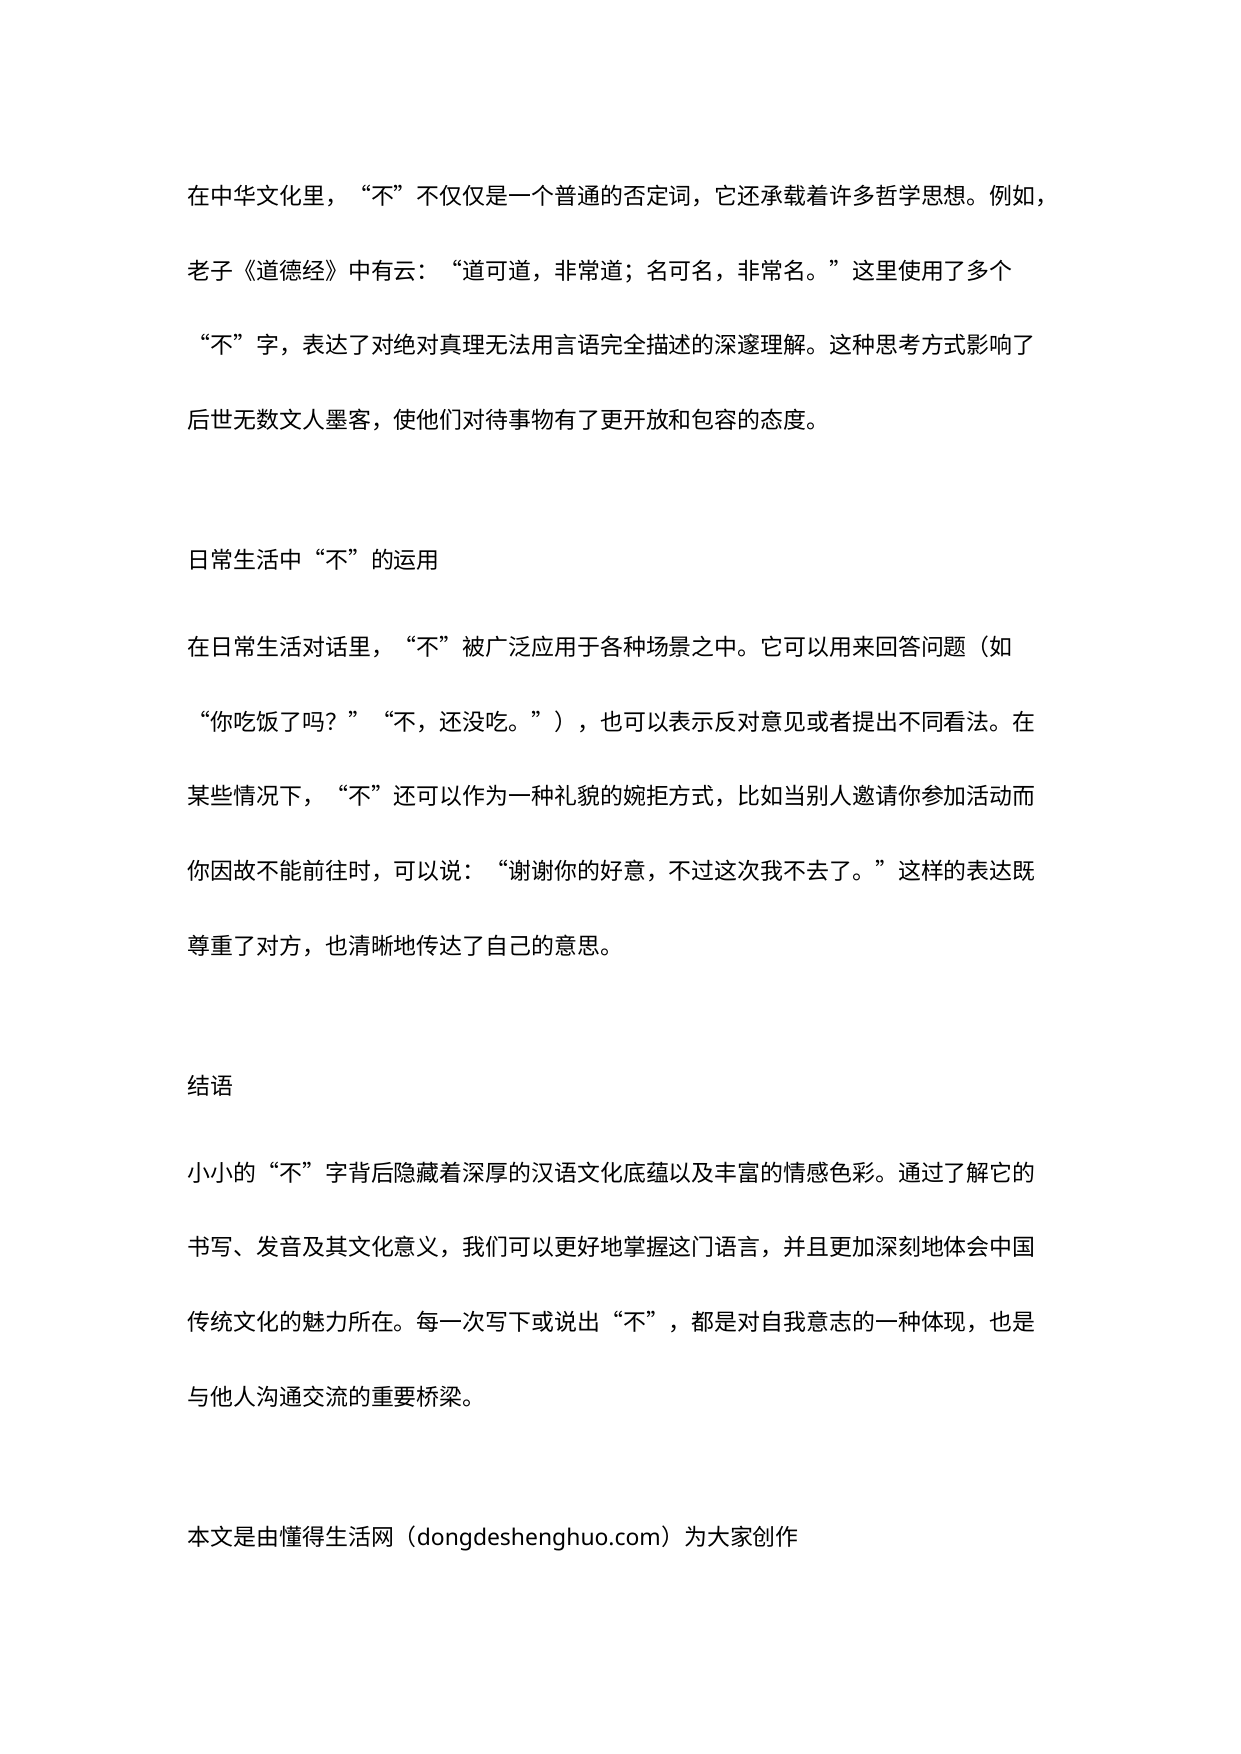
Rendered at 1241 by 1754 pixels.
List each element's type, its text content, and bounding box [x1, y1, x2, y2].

text 结语 [187, 1052, 1053, 1117]
text 本文是由懂得生活网（dongdeshenghuo.com）为大家创作 [187, 1503, 1053, 1568]
text 在日常生活对话里，“不”被广泛应用于各种场景之中。它可以用来回答问题（如“你吃饭了吗？”“不，还没吃。”），也可以表示反对意见或者提出不同看法。在某些情况下，“不”还可以作为一种礼貌的婉拒方式，比如当别人邀请你参加活动而你因故不能前往时，可以说：“谢谢你的好意，不过这次我不去了。”这样的表达既尊重了对方，也清晰地传达了自己的意思。 [187, 613, 1053, 977]
text 小小的“不”字背后隐藏着深厚的汉语文化底蕴以及丰富的情感色彩。通过了解它的书写、发音及其文化意义，我们可以更好地掌握这门语言，并且更加深刻地体会中国传统文化的魅力所在。每一次写下或说出“不”，都是对自我意志的一种体现，也是与他人沟通交流的重要桥梁。 [187, 1139, 1053, 1428]
text 日常生活中“不”的运用 [187, 526, 1053, 591]
text 在中华文化里，“不”不仅仅是一个普通的否定词，它还承载着许多哲学思想。例如，老子《道德经》中有云：“道可道，非常道；名可名，非常名。”这里使用了多个“不”字，表达了对绝对真理无法用言语完全描述的深邃理解。这种思考方式影响了后世无数文人墨客，使他们对待事物有了更开放和包容的态度。 [187, 162, 1053, 451]
